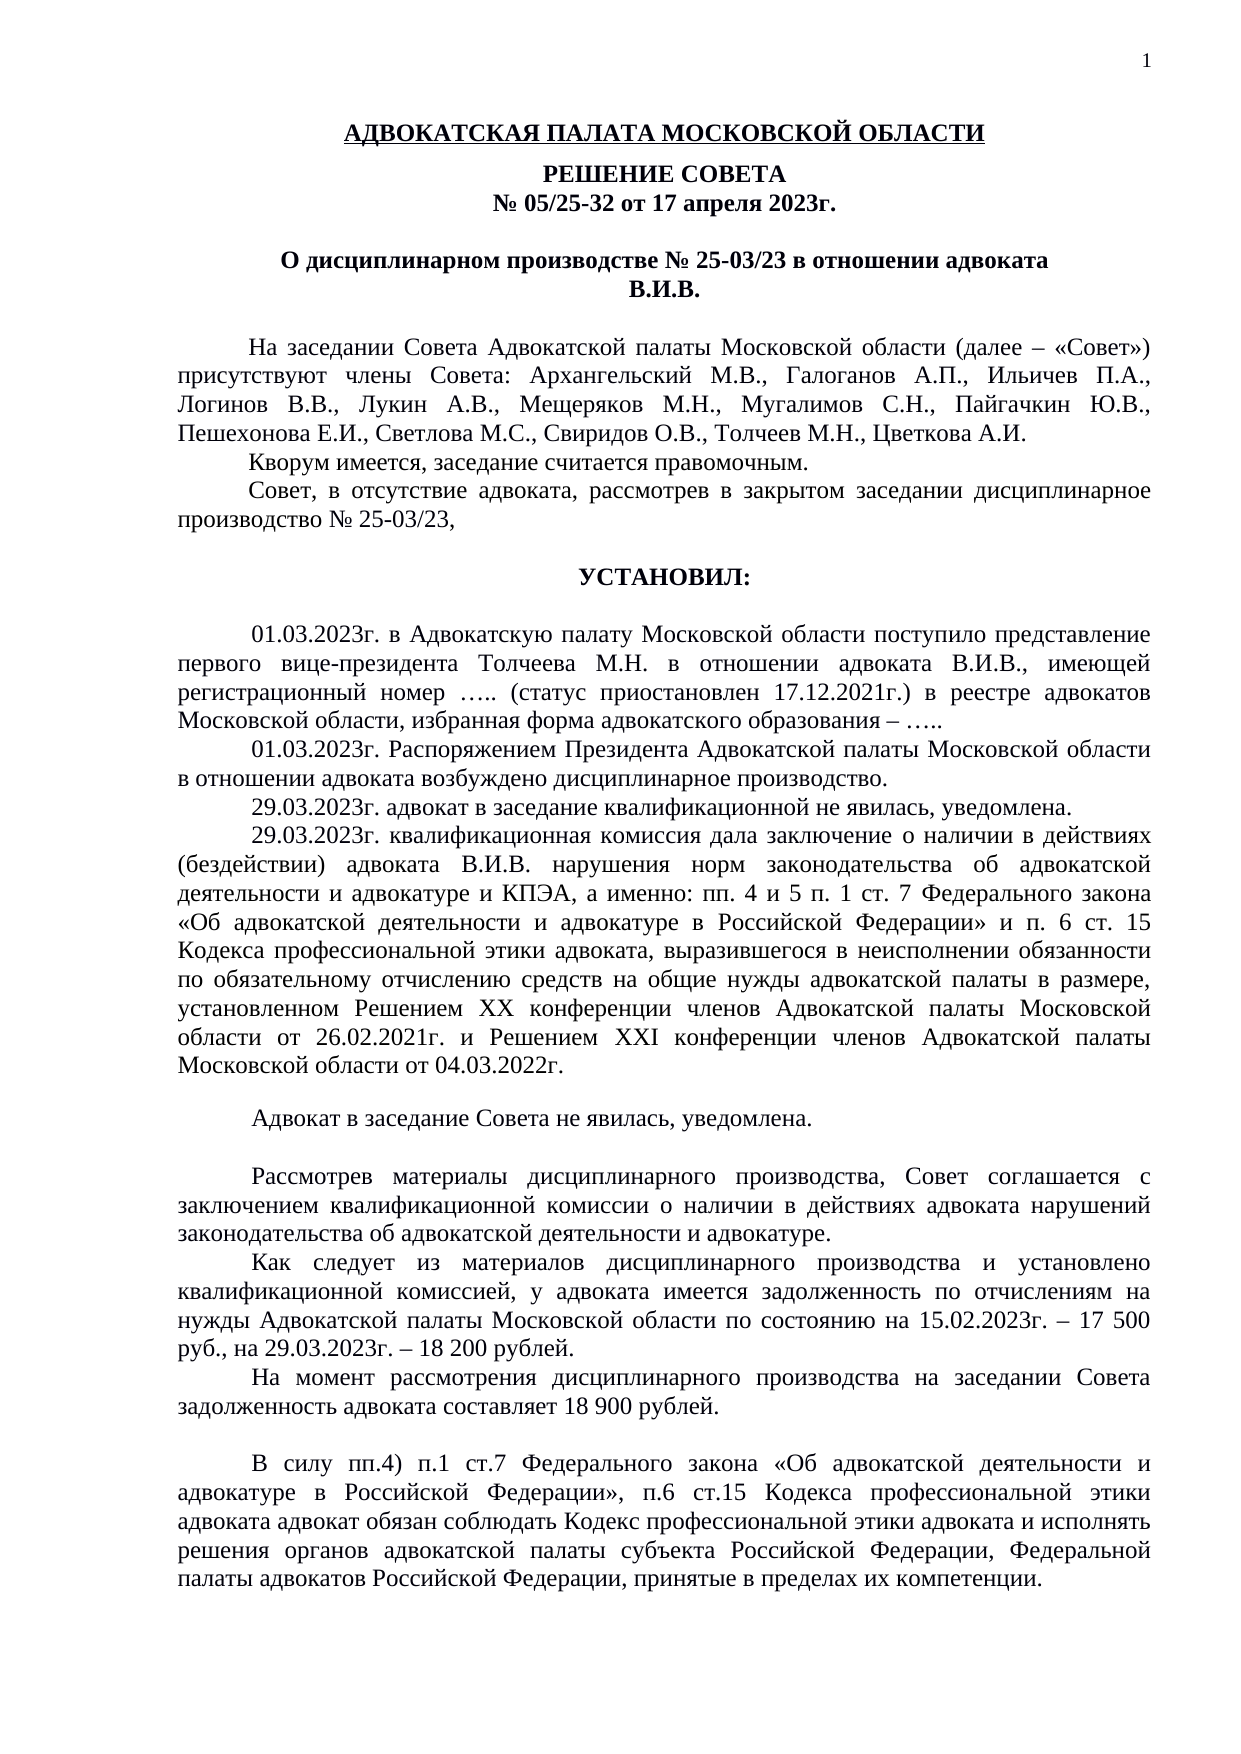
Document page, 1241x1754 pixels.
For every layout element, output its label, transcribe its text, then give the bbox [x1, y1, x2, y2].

text № 05/25-32 от 17 апреля 2023г. [177, 188, 1152, 217]
text Кворум имеется, заседание считается правомочным. [177, 447, 1152, 476]
text Как следует из материалов дисциплинарного производства и установлено квалификационной комиссией, у адвоката имеется задолженность по отчислениям на нужды Адвокатской палаты Московской области по состоянию на 15.02.2023г. – 17 500 руб., на 29.03.2023г. – 18 200 рублей. [177, 1247, 1152, 1362]
text 29.03.2023г. квалификационная комиссия дала заключение о наличии в действиях (бездействии) адвоката В.И.В. нарушения норм законодательства об адвокатской деятельности и адвокатуре и КПЭА, а именно: пп. 4 и 5 п. 1 ст. 7 Федерального закона «Об адвокатской деятельности и адвокатуре в Российской Федерации» и п. 6 ст. 15 Кодекса профессиональной этики адвоката, выразившегося в неисполнении обязанности по обязательному отчислению средств на общие нужды адвокатской палаты в размере, установленном Решением XX конференции членов Адвокатской палаты Московской области от 26.02.2021г. и Решением XXI конференции членов Адвокатской палаты Московской области от 04.03.2022г. [177, 821, 1152, 1079]
text Адвокат в заседание Совета не явилась, уведомлена. [177, 1103, 1152, 1132]
text 01.03.2023г. Распоряжением Президента Адвокатской палаты Московской области в отношении адвоката возбуждено дисциплинарное производство. [177, 734, 1152, 792]
text На заседании Совета Адвокатской палаты Московской области (далее – «Совет») присутствуют члены Совета: Архангельский М.В., Галоганов А.П., Ильичев П.А., Логинов В.В., Лукин А.В., Мещеряков М.Н., Мугалимов С.Н., Пайгачкин Ю.В., Пешехонова Е.И., Светлова М.С., Свиридов О.В., Толчеев М.Н., Цветкова А.И. [177, 332, 1152, 447]
text 01.03.2023г. в Адвокатскую палату Московской области поступило представление первого вице-президента Толчеева М.Н. в отношении адвоката В.И.В., имеющей регистрационный номер ….. (статус приостановлен 17.12.2021г.) в реестре адвокатов Московской области, избранная форма адвокатского образования – ….. [177, 619, 1152, 734]
text В силу пп.4) п.1 ст.7 Федерального закона «Об адвокатской деятельности и адвокатуре в Российской Федерации», п.6 ст.15 Кодекса профессиональной этики адвоката адвокат обязан соблюдать Кодекс профессиональной этики адвоката и исполнять решения органов адвокатской палаты субъекта Российской Федерации, Федеральной палаты адвокатов Российской Федерации, принятые в пределах их компетенции. [177, 1448, 1152, 1592]
text Рассмотрев материалы дисциплинарного производства, Совет соглашается с заключением квалификационной комиссии о наличии в действиях адвоката нарушений законодательства об адвокатской деятельности и адвокатуре. [177, 1161, 1152, 1247]
subtitle Решение СОВЕТА [177, 159, 1152, 188]
text На момент рассмотрения дисциплинарного производства на заседании Совета задолженность адвоката составляет 18 900 рублей. [177, 1362, 1152, 1420]
text 29.03.2023г. адвокат в заседание квалификационной не явилась, уведомлена. [177, 792, 1152, 821]
text УСТАНОВИЛ: [177, 562, 1152, 591]
text Совет, в отсутствие адвоката, рассмотрев в закрытом заседании дисциплинарное производство № 25-03/23, [177, 476, 1152, 533]
text адвокатская палата московской области [177, 118, 1152, 147]
text О дисциплинарном производстве № 25-03/23 в отношении адвоката [177, 246, 1152, 274]
text В.И.В. [177, 274, 1152, 303]
